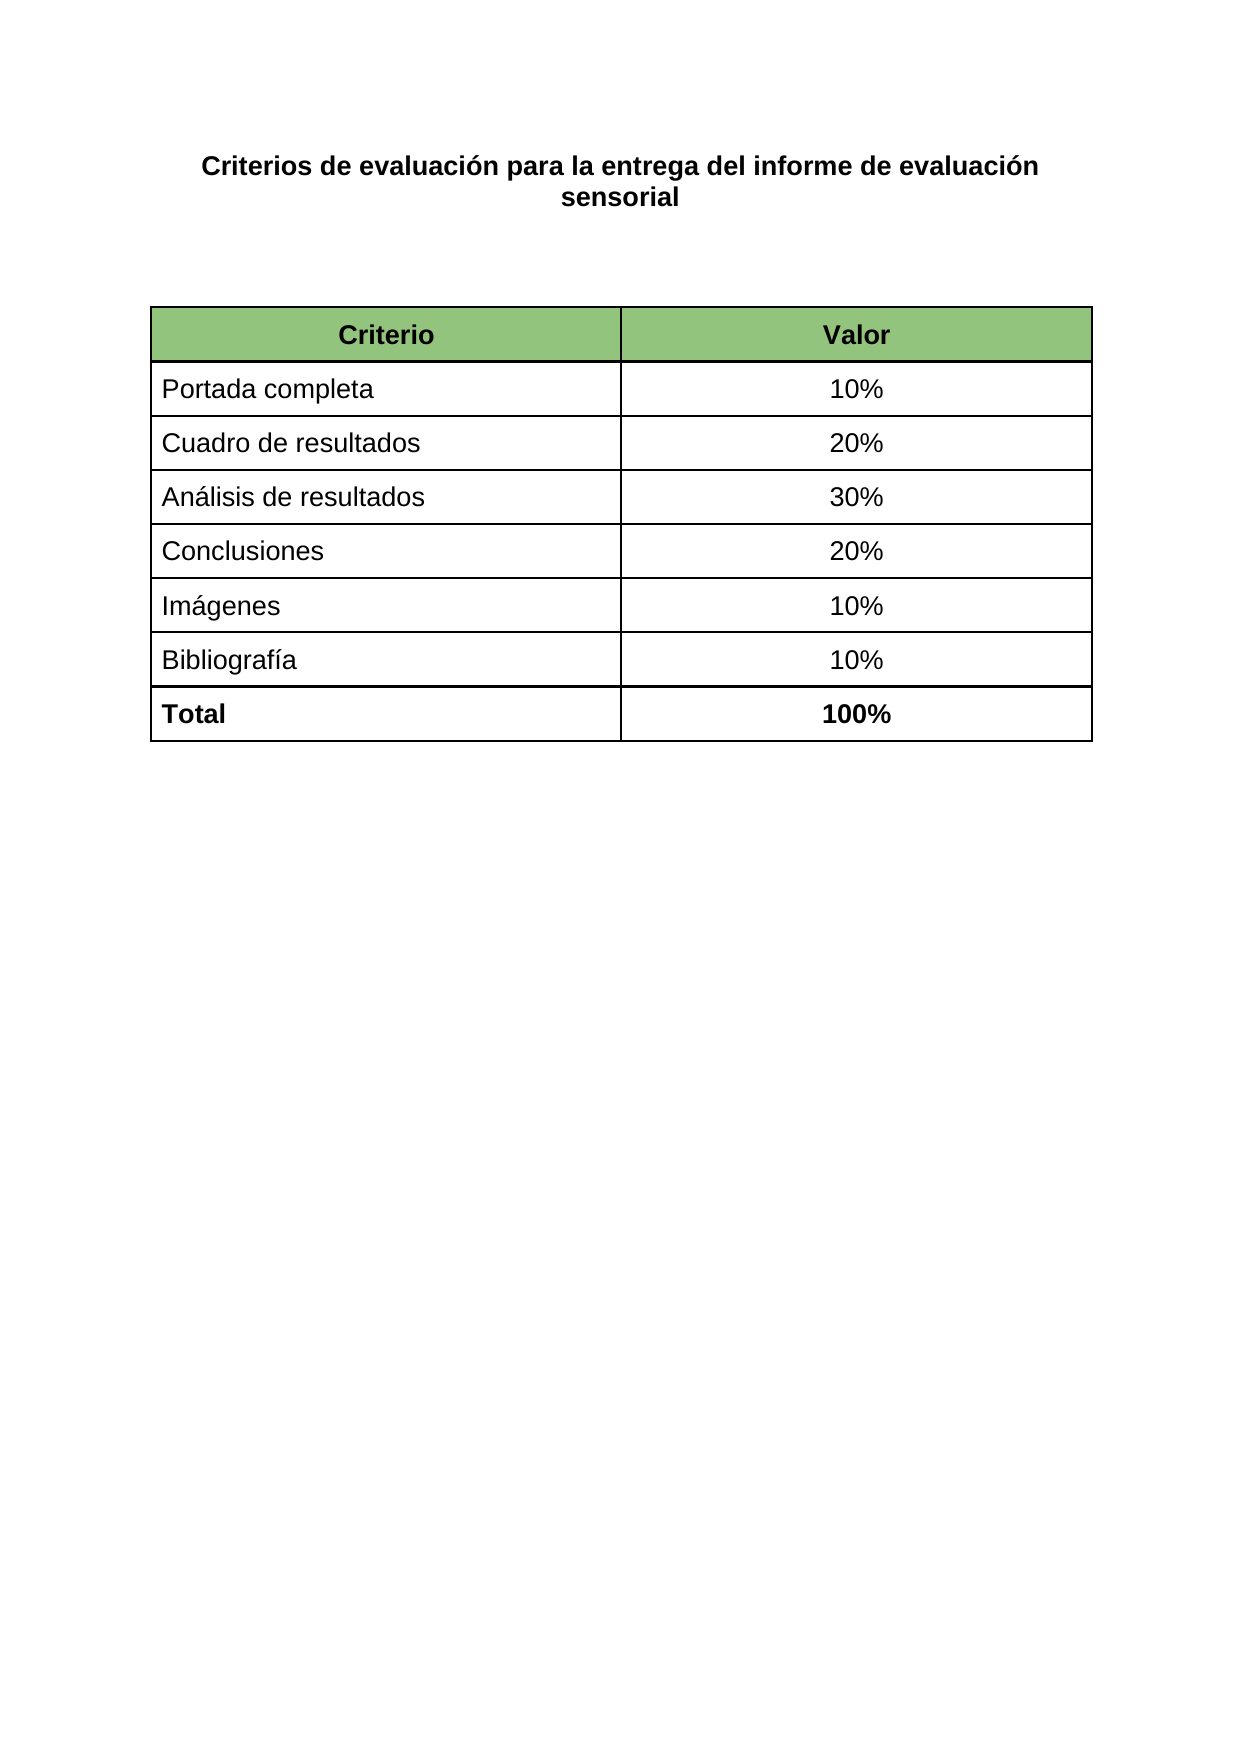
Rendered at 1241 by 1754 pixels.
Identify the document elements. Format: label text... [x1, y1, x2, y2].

table_cell 10% [622, 363, 1091, 414]
table_cell 20% [622, 417, 1091, 469]
table_cell Análisis de resultados [152, 471, 620, 523]
text Criterios de evaluación para la entrega del informe de evaluación sensorial [150, 150, 1090, 212]
table_cell Bibliografía [152, 633, 620, 685]
table_cell Total [152, 688, 620, 739]
table_cell Portada completa [152, 363, 620, 414]
table_cell 10% [622, 579, 1091, 631]
table_cell 10% [622, 633, 1091, 685]
table_cell 20% [622, 525, 1091, 577]
table_cell 30% [622, 471, 1091, 523]
table_cell Cuadro de resultados [152, 417, 620, 469]
table_cell Conclusiones [152, 525, 620, 577]
table_header Valor [622, 308, 1091, 360]
table_cell 100% [622, 688, 1091, 739]
table_header Criterio [152, 308, 620, 360]
table_cell Imágenes [152, 579, 620, 631]
